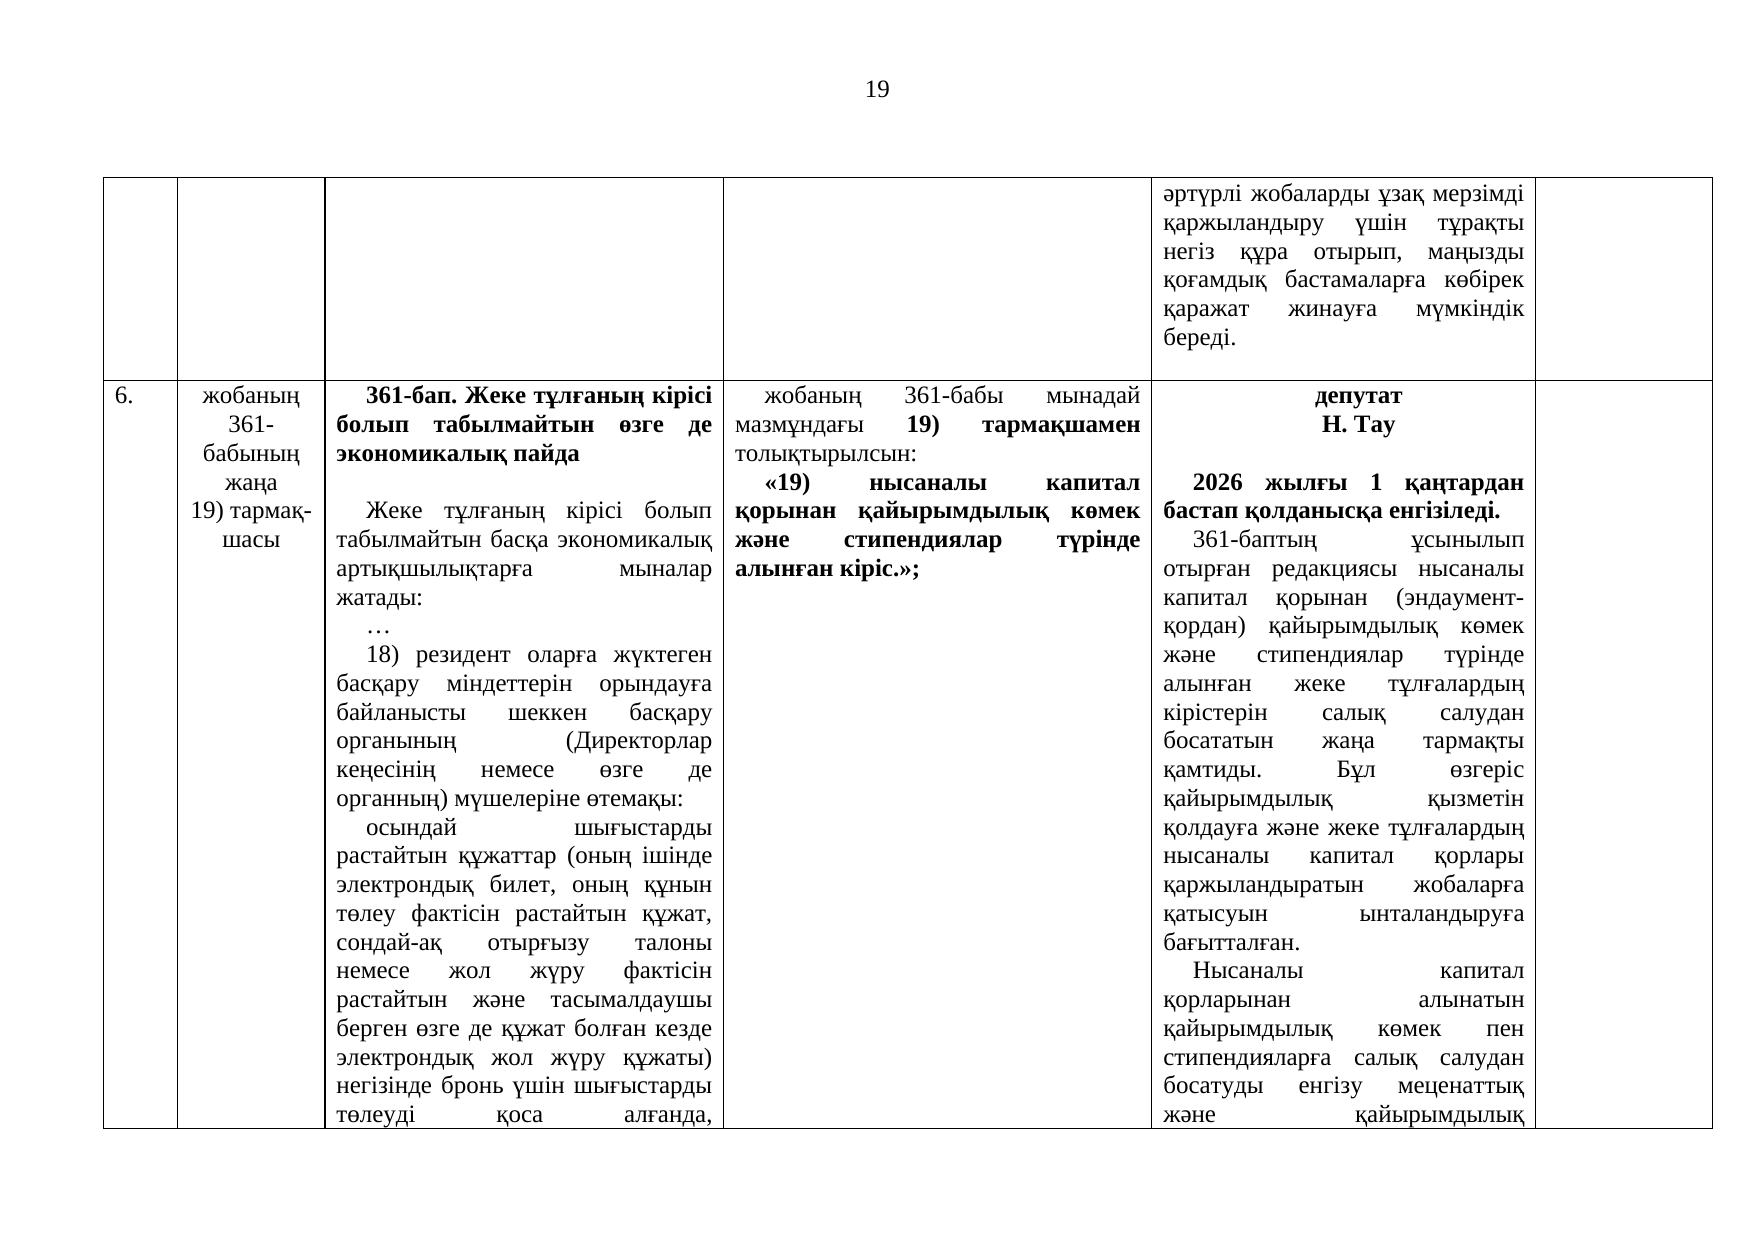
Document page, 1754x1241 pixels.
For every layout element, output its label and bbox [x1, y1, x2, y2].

table_cell [178, 178, 324, 379]
table_cell [724, 178, 1151, 379]
table_cell [104, 381, 177, 1128]
table_cell [104, 178, 177, 379]
table_cell [326, 178, 723, 379]
table_cell [326, 381, 723, 1128]
table_cell [1536, 381, 1712, 1128]
table_cell [1152, 381, 1535, 1128]
table_cell [1536, 178, 1712, 379]
table_cell [724, 381, 1151, 1128]
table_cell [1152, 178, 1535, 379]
table_cell [178, 381, 324, 1128]
